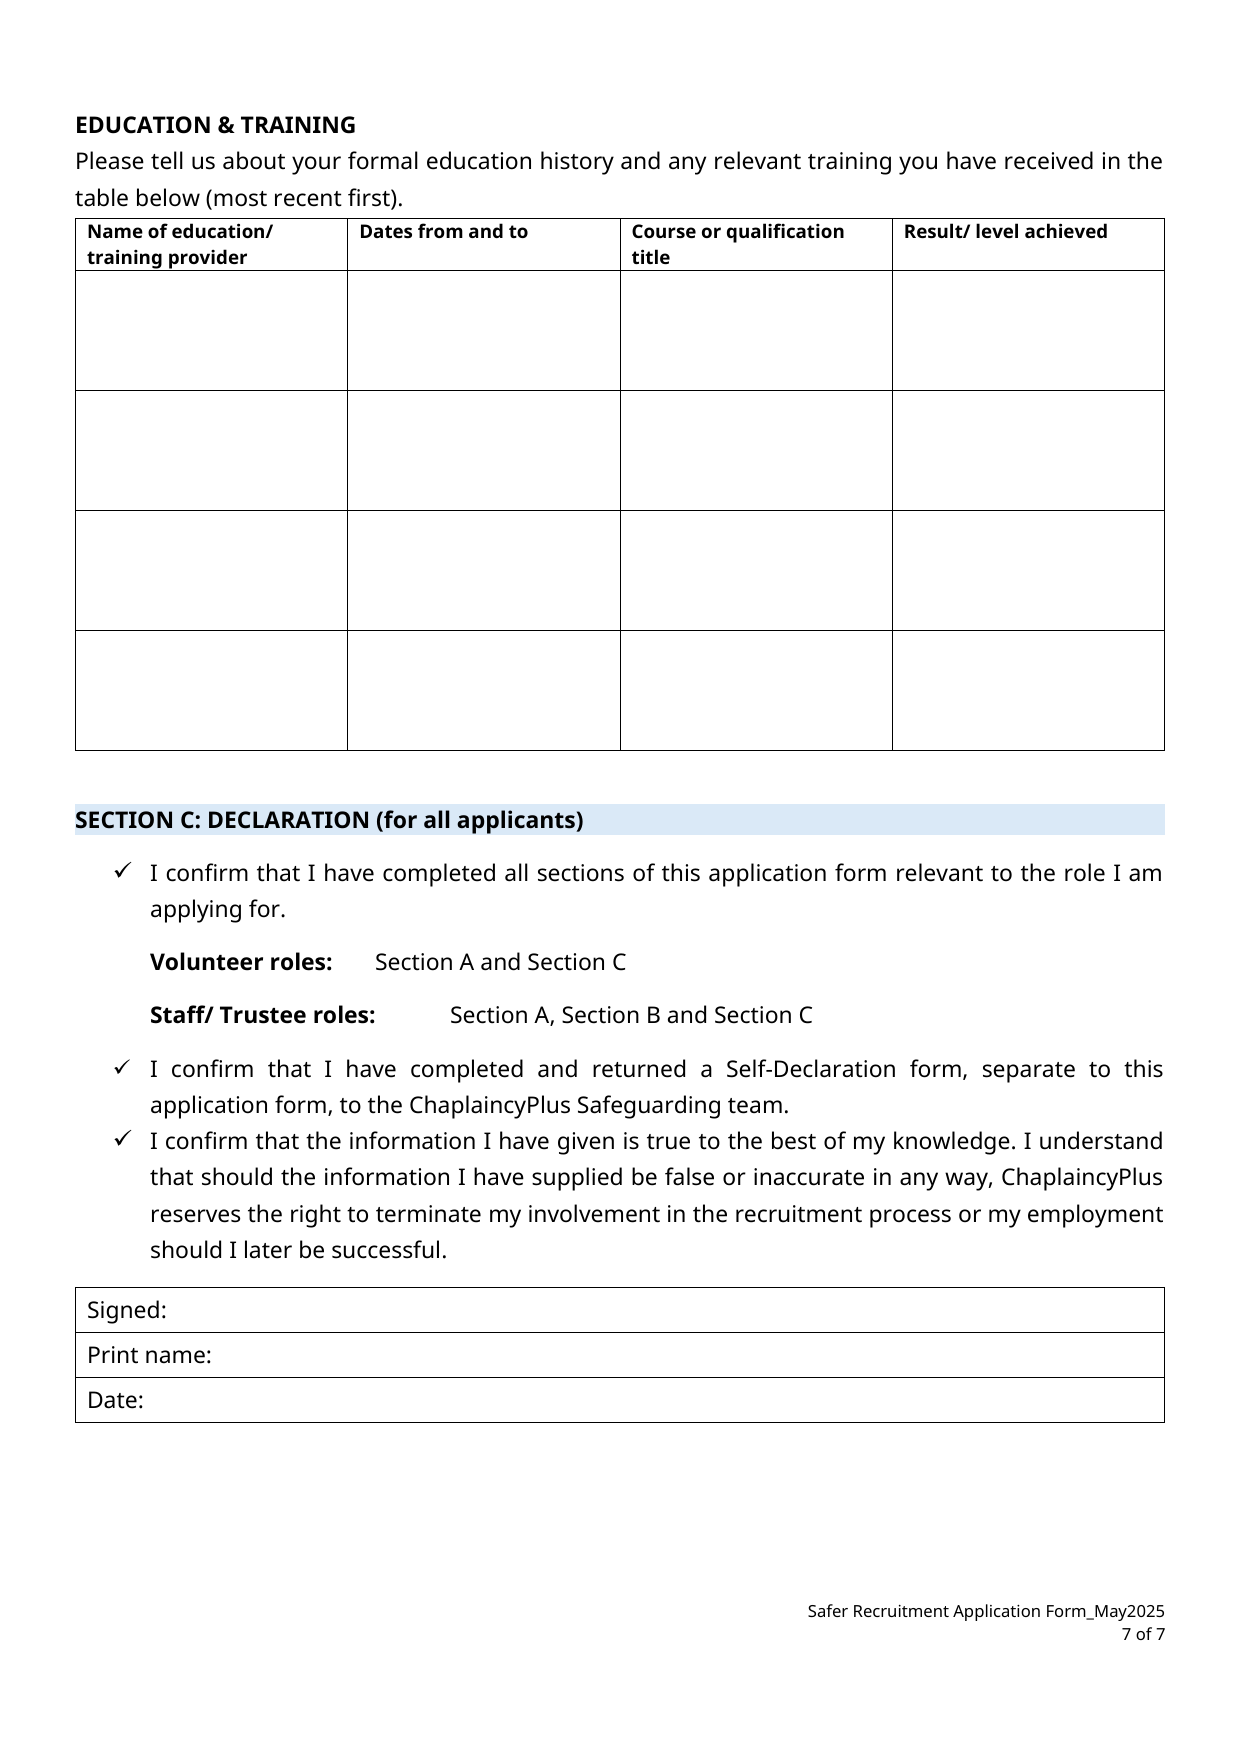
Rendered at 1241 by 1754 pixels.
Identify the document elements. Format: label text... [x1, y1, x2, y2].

table_cell [893, 511, 1164, 630]
list I confirm that the information I have given is true to the best of my knowledge. I understand that should the information I have supplied be false or inaccurate in any way, ChaplaincyPlus reserves the right to terminate my involvement in the recruitment process or my employment should I later be successful. [112, 1125, 1165, 1265]
table_cell [893, 631, 1164, 750]
table_cell [76, 391, 347, 510]
table_cell [76, 271, 347, 390]
table_cell [76, 631, 347, 750]
table_cell [621, 631, 892, 750]
table_cell [348, 511, 620, 630]
table_header Signed: [76, 1288, 1164, 1332]
text SECTION C: DECLARATION (for all applicants) [75, 804, 1165, 835]
text Volunteer roles: Section A and Section C [150, 946, 1165, 977]
list I confirm that I have completed all sections of this application form relevant to the role I am applying for. [112, 857, 1165, 924]
table_header Result/ level achieved [893, 219, 1164, 270]
table_cell [621, 271, 892, 390]
table_cell [893, 271, 1164, 390]
list I confirm that I have completed and returned a Self-Declaration form, separate to this application form, to the ChaplaincyPlus Safeguarding team. [112, 1053, 1165, 1120]
table_header Name of education/ training provider [76, 219, 347, 270]
text EDUCATION & TRAINING [75, 109, 1165, 140]
text Please tell us about your formal education history and any relevant training you have received in the table below (most recent first). [75, 145, 1165, 213]
text Staff/ Trustee roles: Section A, Section B and Section C [150, 999, 1165, 1031]
table_cell [621, 511, 892, 630]
table_cell Print name: [76, 1333, 1164, 1377]
table_cell [893, 391, 1164, 510]
table_cell [348, 391, 620, 510]
table_cell [76, 511, 347, 630]
table_header Course or qualification title [621, 219, 892, 270]
table_cell Date: [76, 1378, 1164, 1422]
table_cell [348, 631, 620, 750]
table_cell [348, 271, 620, 390]
table_header Dates from and to [348, 219, 620, 270]
table_cell [621, 391, 892, 510]
